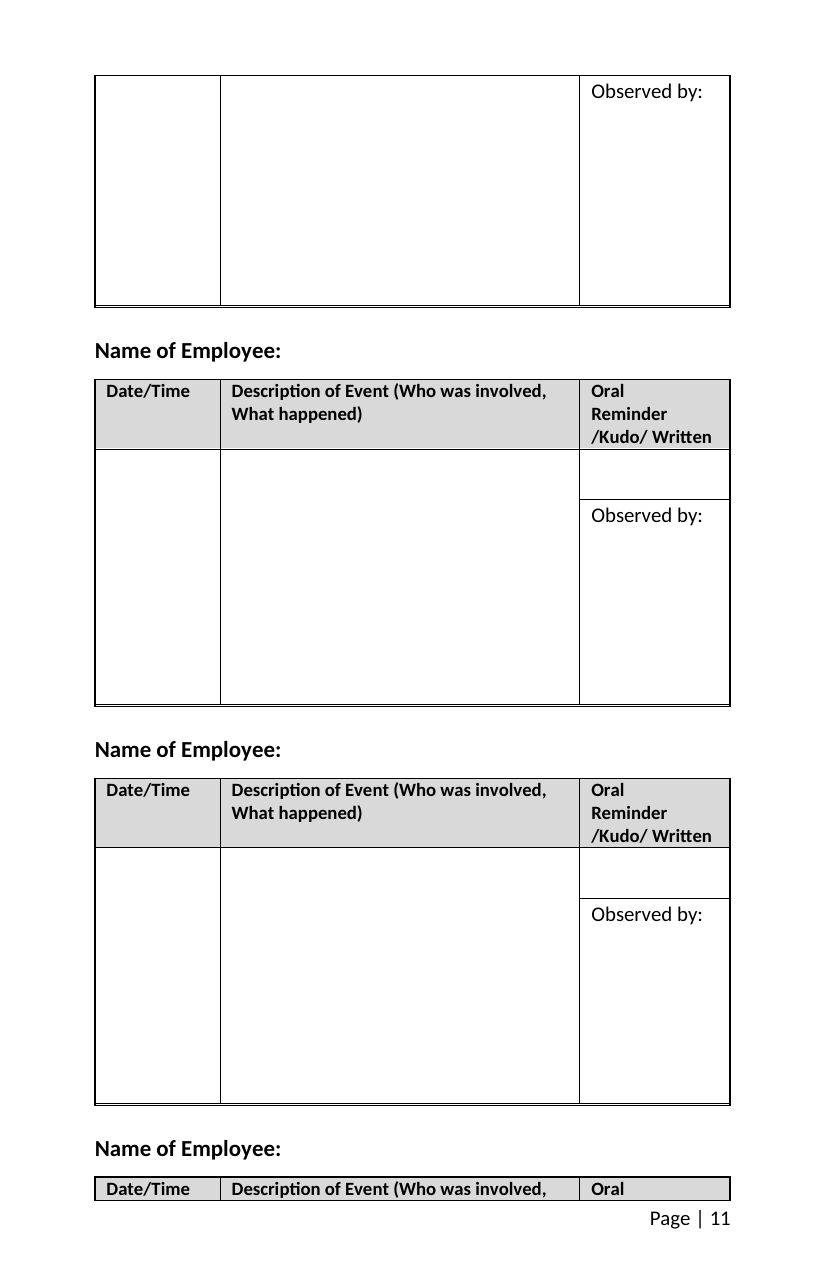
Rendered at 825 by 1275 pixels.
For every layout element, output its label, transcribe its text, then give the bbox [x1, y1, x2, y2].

table_header Oral Reminder /Kudo/ Written [580, 380, 729, 448]
text Name of Employee: [94, 1134, 731, 1162]
table_cell [96, 848, 220, 1102]
table_cell [96, 450, 220, 704]
table_cell Observed by: [580, 899, 729, 1102]
table_header Date/Time [96, 380, 220, 448]
table_cell [580, 450, 729, 499]
table_header Date/Time [96, 1178, 220, 1200]
table_header Oral Reminder /Kudo/ Written [580, 779, 729, 847]
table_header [221, 1178, 579, 1200]
table_cell [221, 76, 579, 305]
table_cell [221, 450, 579, 704]
table_cell Observed by: [580, 500, 729, 704]
table_header Date/Time [96, 779, 220, 847]
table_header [580, 1178, 729, 1200]
table_cell [580, 848, 729, 898]
table_cell [96, 76, 220, 305]
text Name of Employee: [94, 735, 731, 763]
table_cell Observed by: [580, 76, 729, 305]
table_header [221, 380, 579, 448]
table_cell [221, 848, 579, 1102]
table_header Description of Event (Who was involved, What happened) [221, 779, 579, 847]
text Name of Employee: [94, 336, 731, 364]
